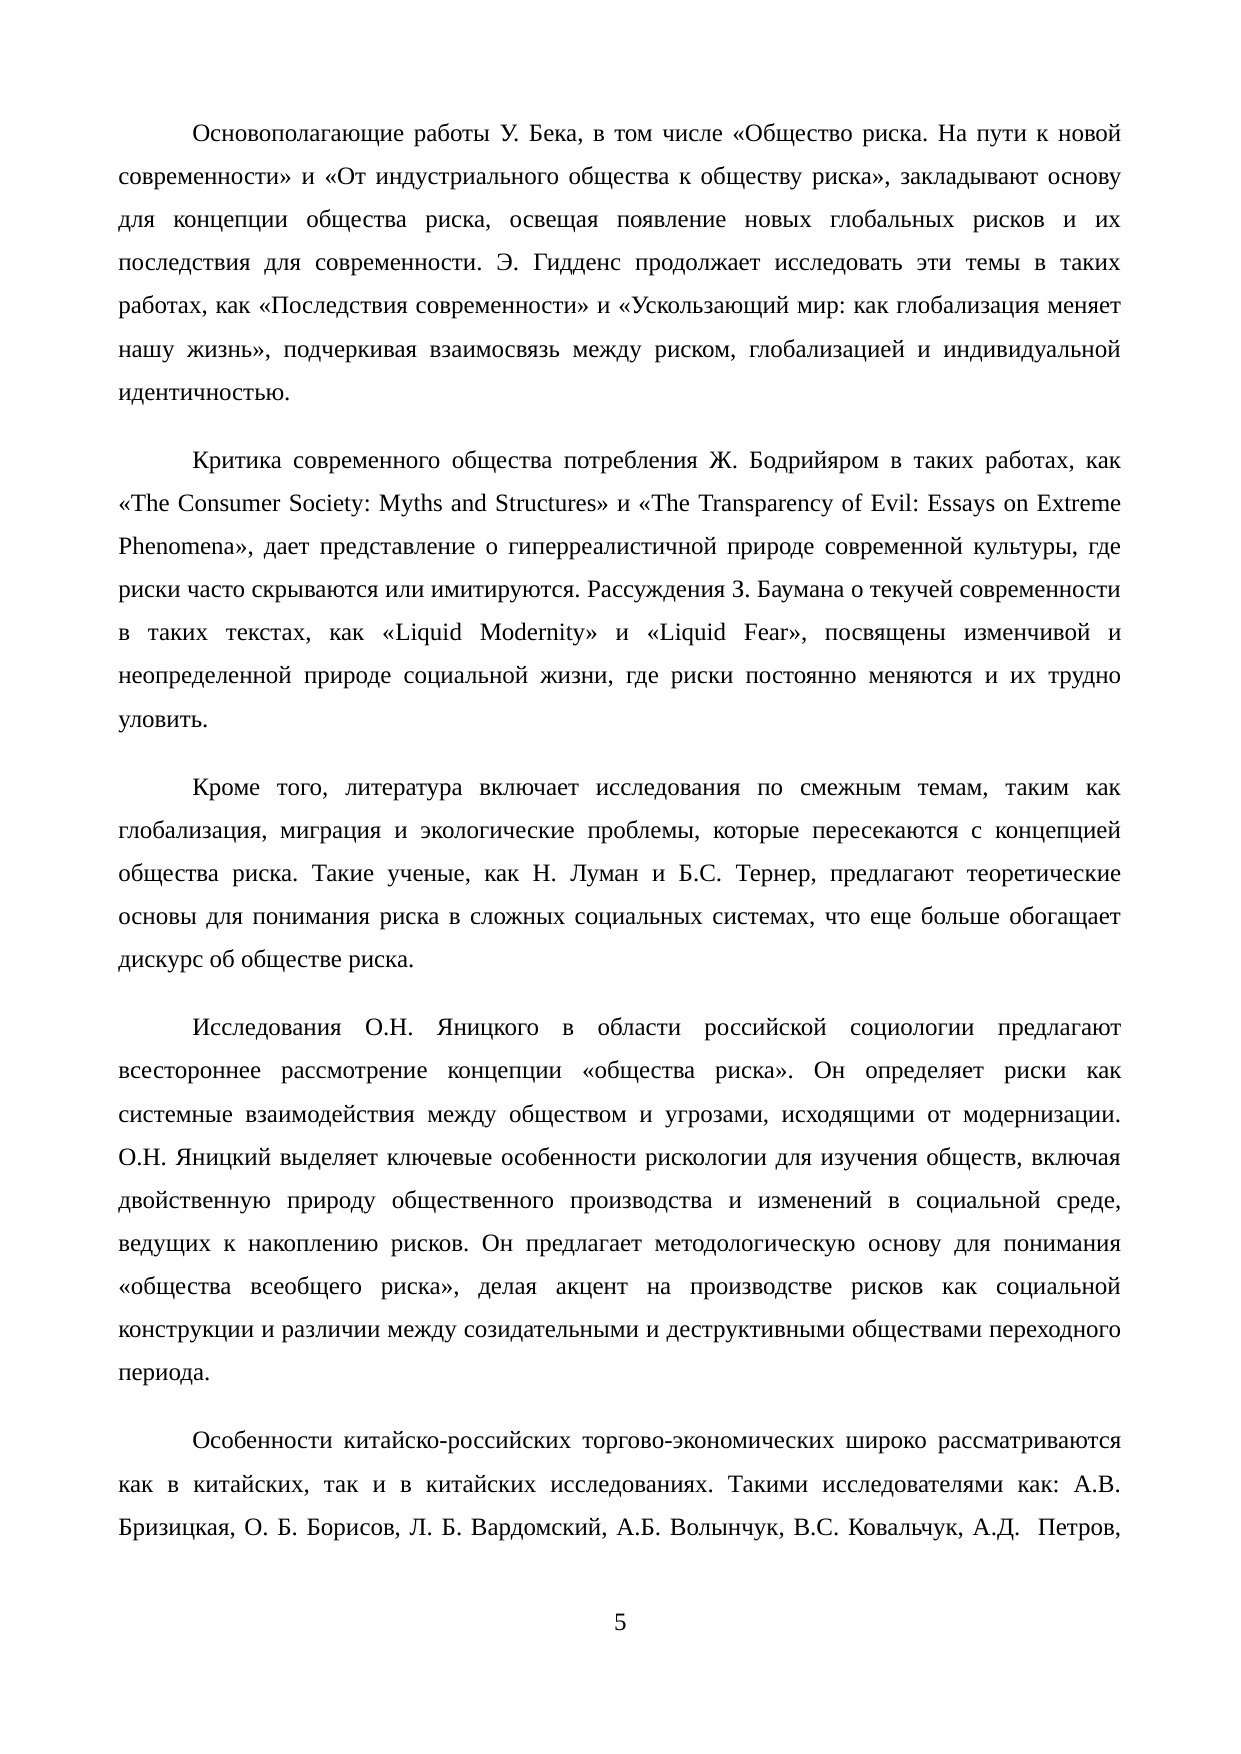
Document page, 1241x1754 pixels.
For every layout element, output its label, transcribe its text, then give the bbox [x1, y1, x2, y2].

text Основополагающие работы У. Бека, в том числе «Общество риска. На пути к новой современности» и «От индустриального общества к обществу риска», закладывают основу для концепции общества риска, освещая появление новых глобальных рисков и их последствия для современности. Э. Гидденс продолжает исследовать эти темы в таких работах, как «Последствия современности» и «Ускользающий мир: как глобализация меняет нашу жизнь», подчеркивая взаимосвязь между риском, глобализацией и индивидуальной идентичностью. [118, 118, 1122, 406]
text Кроме того, литература включает исследования по смежным темам, таким как глобализация, миграция и экологические проблемы, которые пересекаются с концепцией общества риска. Такие ученые, как Н. Луман и Б.С. Тернер, предлагают теоретические основы для понимания риска в сложных социальных системах, что еще больше обогащает дискурс об обществе риска. [118, 772, 1122, 973]
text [118, 1426, 1122, 1541]
text Исследования О.Н. Яницкого в области российской социологии предлагают всестороннее рассмотрение концепции «общества риска». Он определяет риски как системные взаимодействия между обществом и угрозами, исходящими от модернизации. О.Н. Яницкий выделяет ключевые особенности рискологии для изучения обществ, включая двойственную природу общественного производства и изменений в социальной среде, ведущих к накоплению рисков. Он предлагает методологическую основу для понимания «общества всеобщего риска», делая акцент на производстве рисков как социальной конструкции и различии между созидательными и деструктивными обществами переходного периода. [118, 1012, 1122, 1386]
text Критика современного общества потребления Ж. Бодрийяром в таких работах, как «The Consumer Society: Myths and Structures» и «The Transparency of Evil: Essays on Extreme Phenomena», дает представление о гиперреалистичной природе современной культуры, где риски часто скрываются или имитируются. Рассуждения З. Баумана о текучей современности в таких текстах, как «Liquid Modernity» и «Liquid Fear», посвящены изменчивой и неопределенной природе социальной жизни, где риски постоянно меняются и их трудно уловить. [118, 445, 1122, 732]
